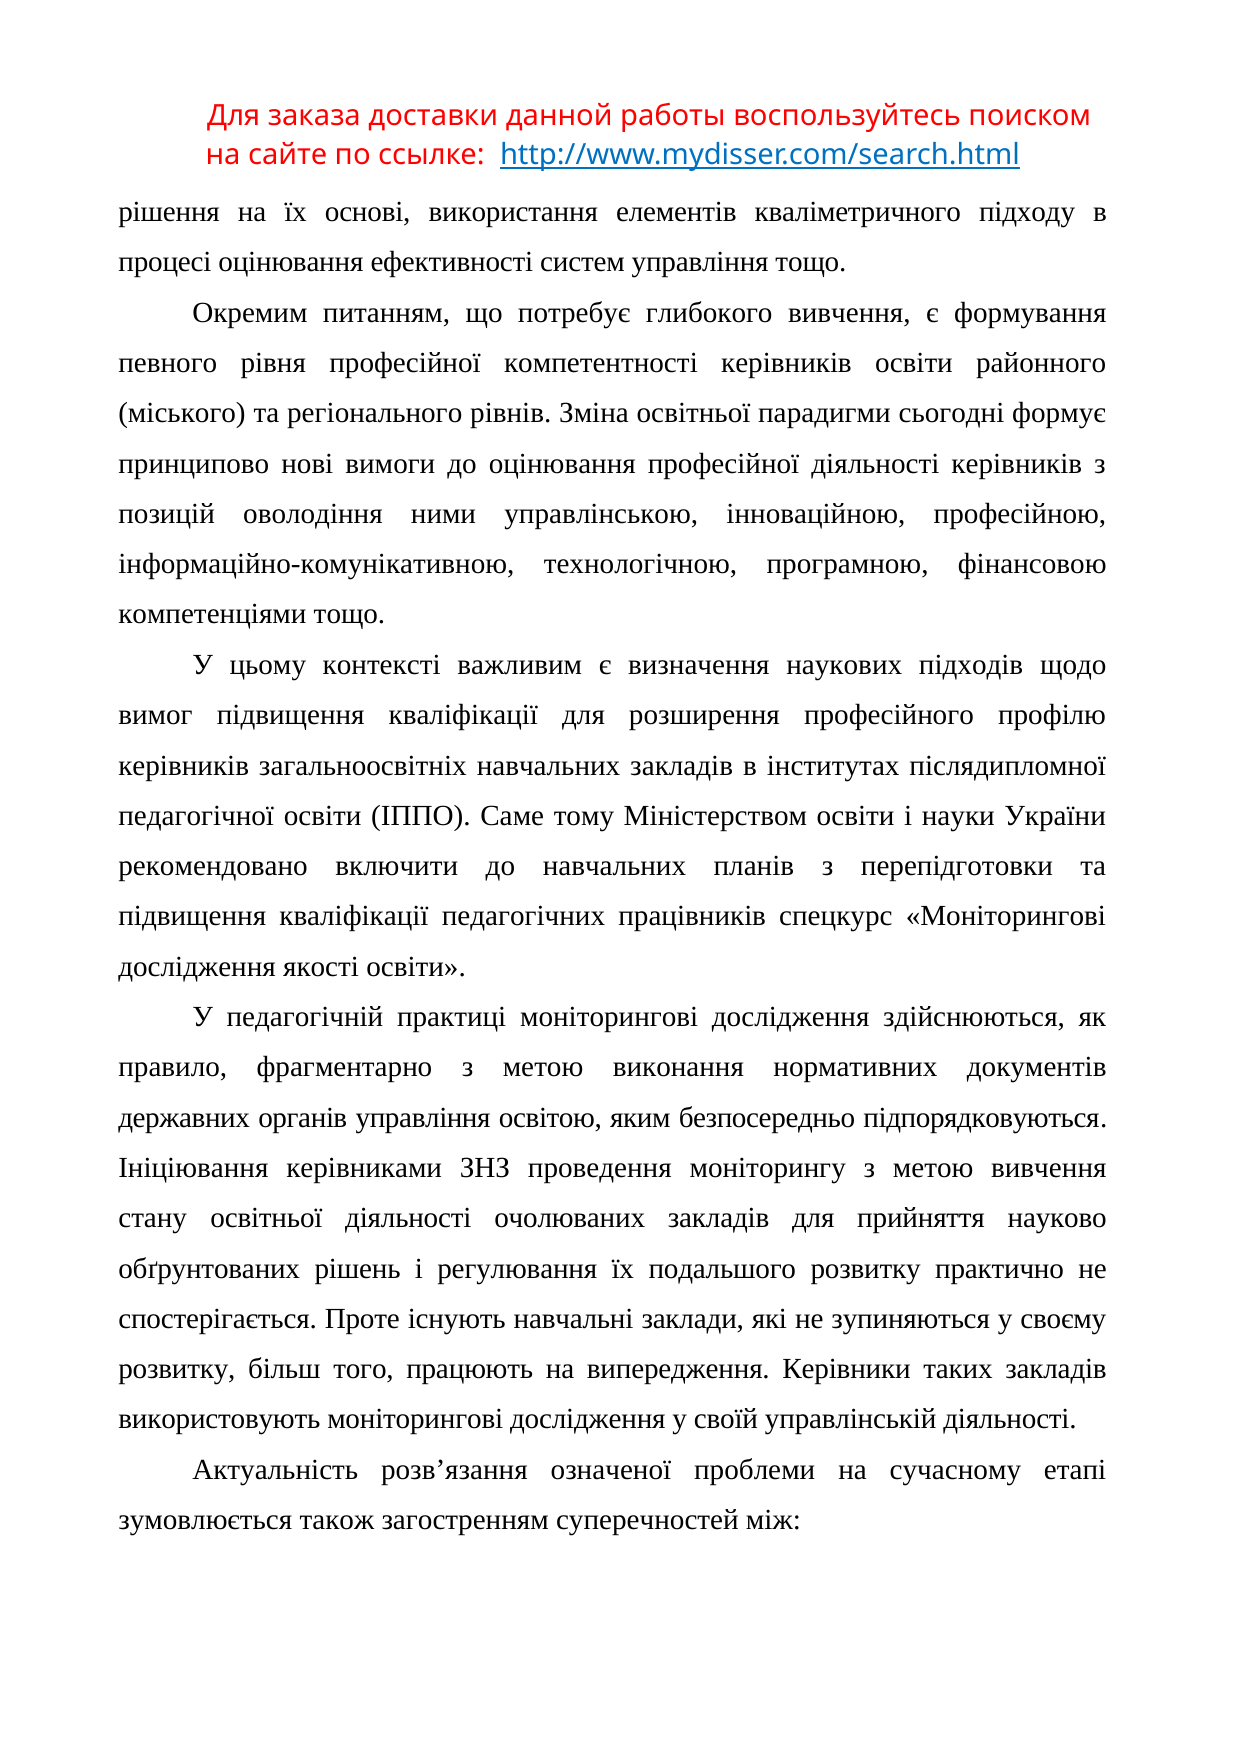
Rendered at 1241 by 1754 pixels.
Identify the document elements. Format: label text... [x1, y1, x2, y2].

text Окремим питанням, що потребує глибокого вивчення, є формування певного рівня професійної компетентності керівників освіти районного (міського) та регіонального рівнів. Зміна освітньої парадигми сьогодні формує принципово нові вимоги до оцінювання професійної діяльності керівників з позицій оволодіння ними управлінською, інноваційною, професійною, інформаційно-комунікативною, технологічною, програмною, фінансовою компетенціями тощо. [118, 295, 1107, 630]
text Актуальність розв’язання означеної проблеми на сучасному етапі зумовлюється також загостренням суперечностей між: [118, 1452, 1107, 1536]
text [118, 194, 1107, 278]
text У педагогічній практиці моніторингові дослідження здійснюються, як правило, фрагментарно з метою виконання нормативних документів державних органів управління освітою, яким безпосередньо підпорядковуються. Ініціювання керівниками ЗНЗ проведення моніторингу з метою вивчення стану освітньої діяльності очолюваних закладів для прийняття науково обґрунтованих рішень і регулювання їх подальшого розвитку практично не спостерігається. Проте існують навчальні заклади, які не зупиняються у своєму розвитку, більш того, працюють на випередження. Керівники таких закладів використовують моніторингові дослідження у своїй управлінській діяльності. [118, 999, 1107, 1435]
text У цьому контексті важливим є визначення наукових підходів щодо вимог підвищення кваліфікації для розширення професійного профілю керівників загальноосвітніх навчальних закладів в інститутах післядипломної педагогічної освіти (ІППО). Саме тому Міністерством освіти і науки України рекомендовано включити до навчальних планів з перепідготовки та підвищення кваліфікації педагогічних працівників спецкурс «Моніторингові дослідження якості освіти». [118, 647, 1107, 982]
